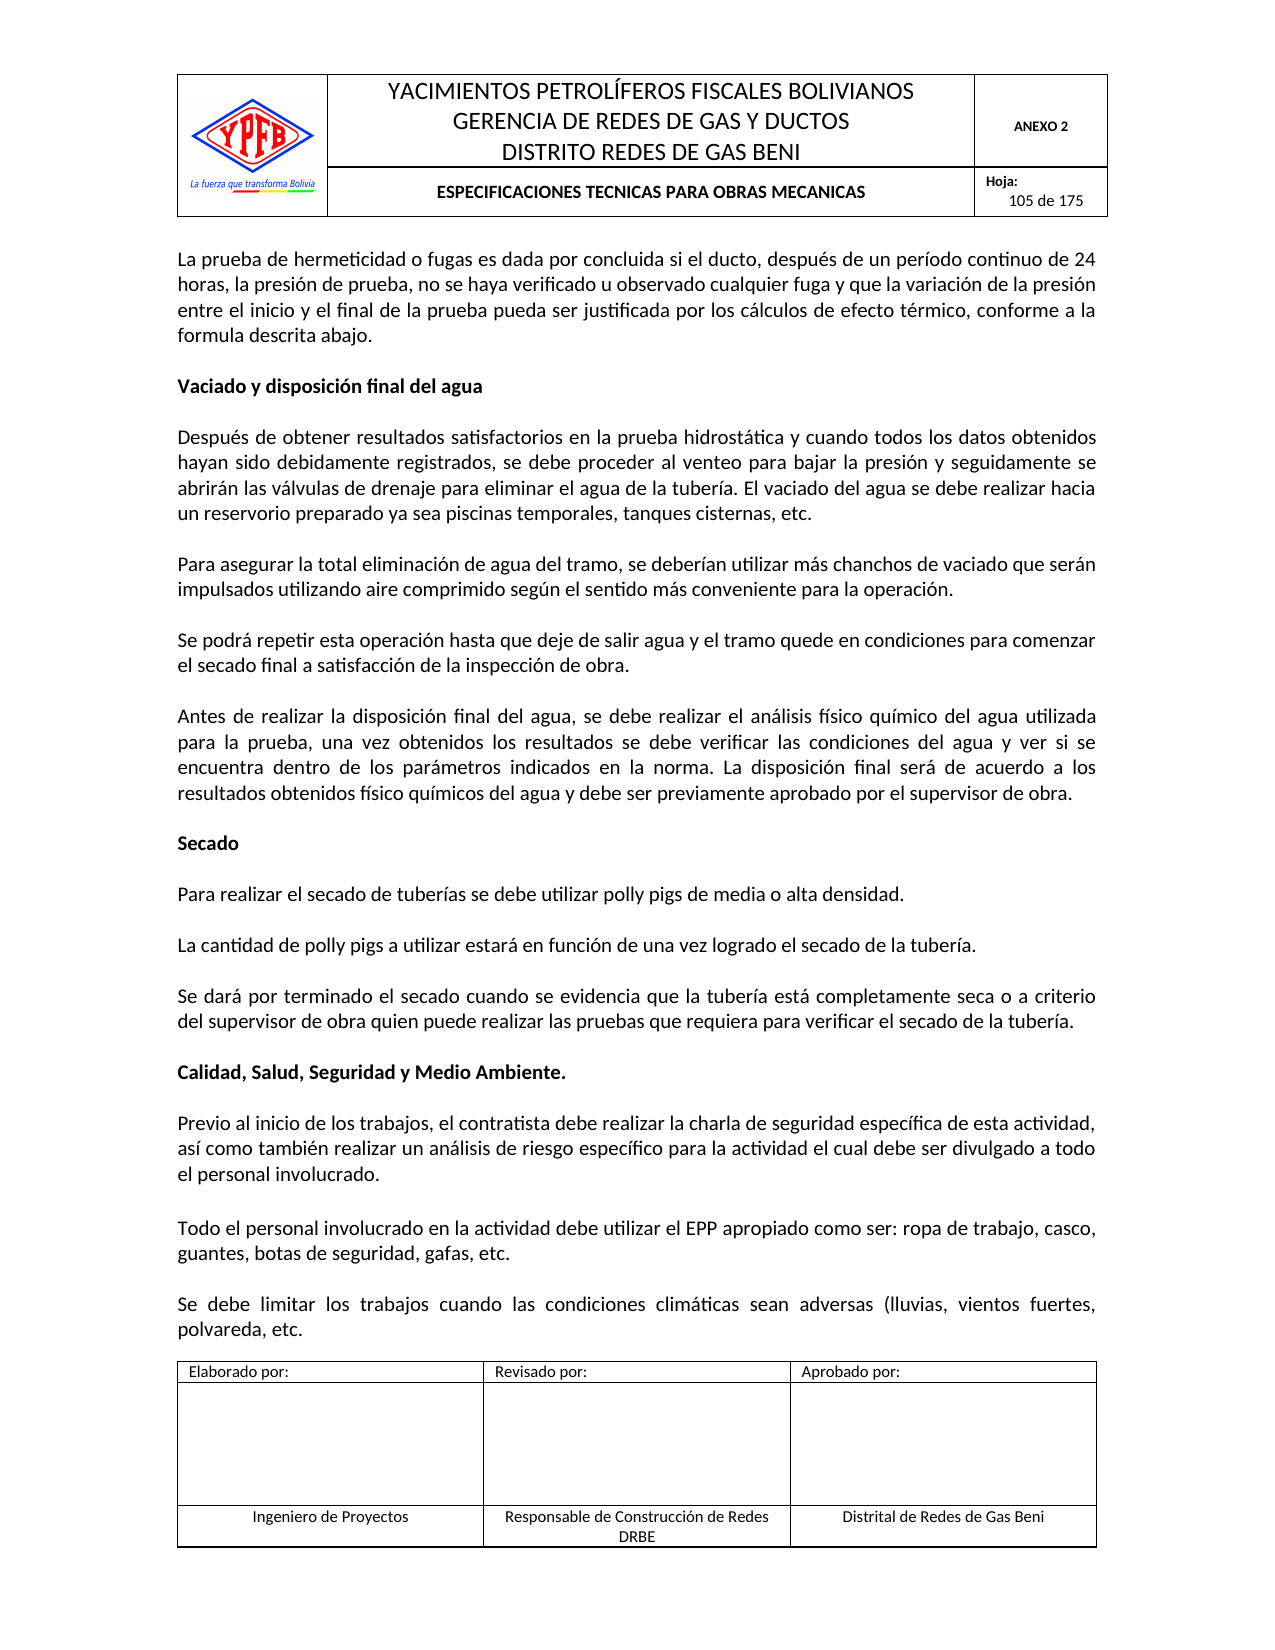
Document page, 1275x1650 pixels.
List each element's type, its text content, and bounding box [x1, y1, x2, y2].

text Para realizar el secado de tuberías se debe utilizar polly pigs de media o alta densidad. [177, 881, 1098, 907]
text Antes de realizar la disposición final del agua, se debe realizar el análisis físico químico del agua utilizada para la prueba, una vez obtenidos los resultados se debe verificar las condiciones del agua y ver si se encuentra dentro de los parámetros indicados en la norma. La disposición final será de acuerdo a los resultados obtenidos físico químicos del agua y debe ser previamente aprobado por el supervisor de obra. [177, 703, 1098, 805]
text Todo el personal involucrado en la actividad debe utilizar el EPP apropiado como ser: ropa de trabajo, casco, guantes, botas de seguridad, gafas, etc. [177, 1215, 1098, 1266]
text Se dará por terminado el secado cuando se evidencia que la tubería está completamente seca o a criterio del supervisor de obra quien puede realizar las pruebas que requiera para verificar el secado de la tubería. [177, 983, 1098, 1034]
text Después de obtener resultados satisfactorios en la prueba hidrostática y cuando todos los datos obtenidos hayan sido debidamente registrados, se debe proceder al venteo para bajar la presión y seguidamente se abrirán las válvulas de drenaje para eliminar el agua de la tubería. El vaciado del agua se debe realizar hacia un reservorio preparado ya sea piscinas temporales, tanques cisternas, etc. [177, 424, 1098, 526]
text Secado [177, 831, 1098, 856]
text Previo al inicio de los trabajos, el contratista debe realizar la charla de seguridad específica de esta actividad, así como también realizar un análisis de riesgo específico para la actividad el cual debe ser divulgado a todo el personal involucrado. [177, 1110, 1098, 1186]
text La prueba de hermeticidad o fugas es dada por concluida si el ducto, después de un período continuo de 24 horas, la presión de prueba, no se haya verificado u observado cualquier fuga y que la variación de la presión entre el inicio y el final de la prueba pueda ser justificada por los cálculos de efecto térmico, conforme a la formula descrita abajo. [177, 246, 1098, 348]
picture [188, 93, 316, 198]
text La cantidad de polly pigs a utilizar estará en función de una vez logrado el secado de la tubería. [177, 932, 1098, 958]
text Se debe limitar los trabajos cuando las condiciones climáticas sean adversas (lluvias, vientos fuertes, polvareda, etc. [177, 1291, 1098, 1342]
text Vaciado y disposición final del agua [177, 373, 1098, 398]
text Calidad, Salud, Seguridad y Medio Ambiente. [177, 1059, 1098, 1085]
text Se podrá repetir esta operación hasta que deje de salir agua y el tramo quede en condiciones para comenzar el secado final a satisfacción de la inspección de obra. [177, 627, 1098, 678]
text Para asegurar la total eliminación de agua del tramo, se deberían utilizar más chanchos de vaciado que serán impulsados utilizando aire comprimido según el sentido más conveniente para la operación. [177, 551, 1098, 602]
